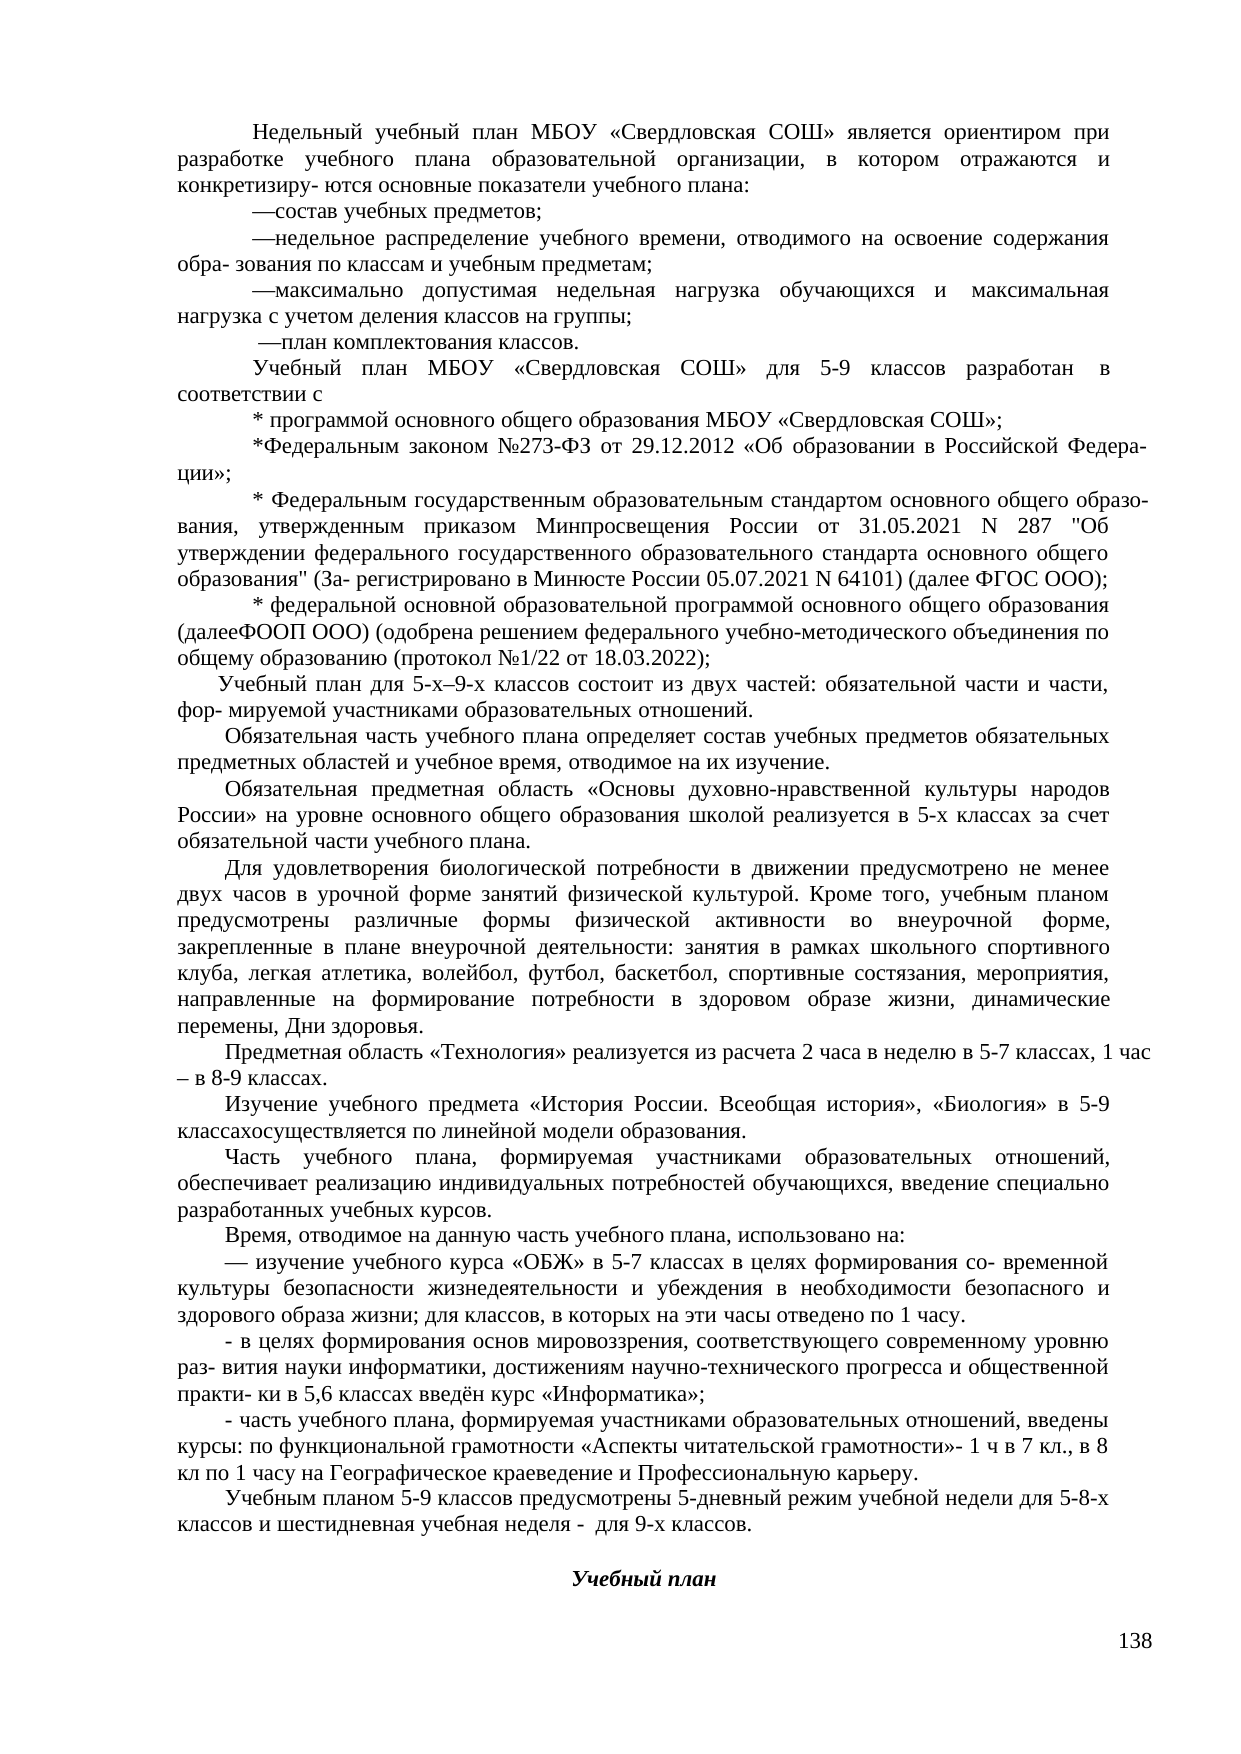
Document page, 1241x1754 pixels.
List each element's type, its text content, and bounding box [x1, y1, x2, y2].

text —план комплектования классов. [258, 329, 1232, 355]
text —состав учебных предметов; [252, 198, 1232, 224]
text Учебный план [177, 1565, 1111, 1591]
text Часть учебного плана, формируемая участниками образовательных отношений, обеспечивает реализацию индивидуальных потребностей обучающихся, введение специально разработанных учебных курсов. [177, 1143, 1111, 1222]
text Изучение учебного предмета «История России. Всеобщая история», «Биология» в 5-9 классахосуществляется по линейной модели образования. [177, 1090, 1111, 1143]
text ции»; [177, 459, 1232, 486]
text вания, утвержденным приказом Минпросвещения России от 31.05.2021 N 287 "Об утверждении федерального государственного образовательного стандарта основного общего образования" (За- регистрировано в Минюсте России 05.07.2021 N 64101) (далее ФГОС ООО); [177, 512, 1109, 591]
text Обязательная часть учебного плана определяет состав учебных предметов обязательных предметных областей и учебное время, отводимое на их изучение. [177, 722, 1111, 775]
list Федеральным государственным образовательным стандартом основного общего образо- [252, 486, 1232, 512]
text Предметная область «Технология» реализуется из расчета 2 часа в неделю в 5-7 классах, 1 час [224, 1038, 1232, 1064]
list часть учебного плана, формируемая участниками образовательных отношений, введены курсы: по функциональной грамотности «Аспекты читательской грамотности»- 1 ч в 7 кл., в 8 кл по 1 часу на Географическое краеведение и Профессиональную карьеру. [177, 1406, 1110, 1485]
text — изучение учебного курса «ОБЖ» в 5-7 классах в целях формирования со- временной культуры безопасности жизнедеятельности и убеждения в необходимости безопасного и здорового образа жизни; для классов, в которых на эти часы отведено по 1 часу. [177, 1248, 1110, 1327]
text Время, отводимое на данную часть учебного плана, использовано на: [224, 1222, 1232, 1248]
text Недельный учебный план МБОУ «Свердловская СОШ» является ориентиром при разработке учебного плана образовательной организации, в котором отражаются и конкретизиру- ются основные показатели учебного плана: [177, 118, 1110, 197]
text Учебным планом 5-9 классов предусмотрены 5-дневный режим учебной недели для 5-8-х классов и шестидневная учебная неделя - для 9-х классов. [177, 1485, 1110, 1537]
text —недельное распределение учебного времени, отводимого на освоение содержания обра- зования по классам и учебным предметам; [177, 224, 1110, 277]
text Для удовлетворения биологической потребности в движении предусмотрено не менее двух часов в урочной форме занятий физической культурой. Кроме того, учебным планом предусмотрены различные формы физической активности во внеурочной форме, закрепленные в плане внеурочной деятельности: занятия в рамках школьного спортивного клуба, легкая атлетика, волейбол, футбол, баскетбол, спортивные состязания, мероприятия, направленные на формирование потребности в здоровом образе жизни, динамические перемены, Дни здоровья. [177, 854, 1111, 1038]
list программой основного общего образования МБОУ «Свердловская СОШ»; [252, 407, 1232, 433]
text Обязательная предметная область «Основы духовно-нравственной культуры народов России» на уровне основного общего образования школой реализуется в 5-х классах за счет обязательной части учебного плана. [177, 775, 1110, 854]
text Учебный план для 5-х–9-х классов состоит из двух частей: обязательной части и части, фор- мируемой участниками образовательных отношений. [177, 670, 1110, 722]
text *Федеральным законом №273-ФЗ от 29.12.2012 «Об образовании в Российской Федера- [252, 433, 1232, 459]
list в 8-9 классах. [177, 1064, 1232, 1090]
list федеральной основной образовательной программой основного общего образования (далееФООП ООО) (одобрена решением федерального учебно-методического объединения по общему образованию (протокол №1/22 от 18.03.2022); [177, 591, 1110, 670]
text —максимально допустимая недельная нагрузка обучающихся и максимальная нагрузка с учетом деления классов на группы; [177, 277, 1109, 328]
list в целях формирования основ мировоззрения, соответствующего современному уровню раз- вития науки информатики, достижениям научно-технического прогресса и общественной практи- ки в 5,6 классах введён курс «Информатика»; [177, 1327, 1110, 1406]
text Учебный план МБОУ «Свердловская СОШ» для 5-9 классов разработан в соответствии с [177, 355, 1111, 406]
